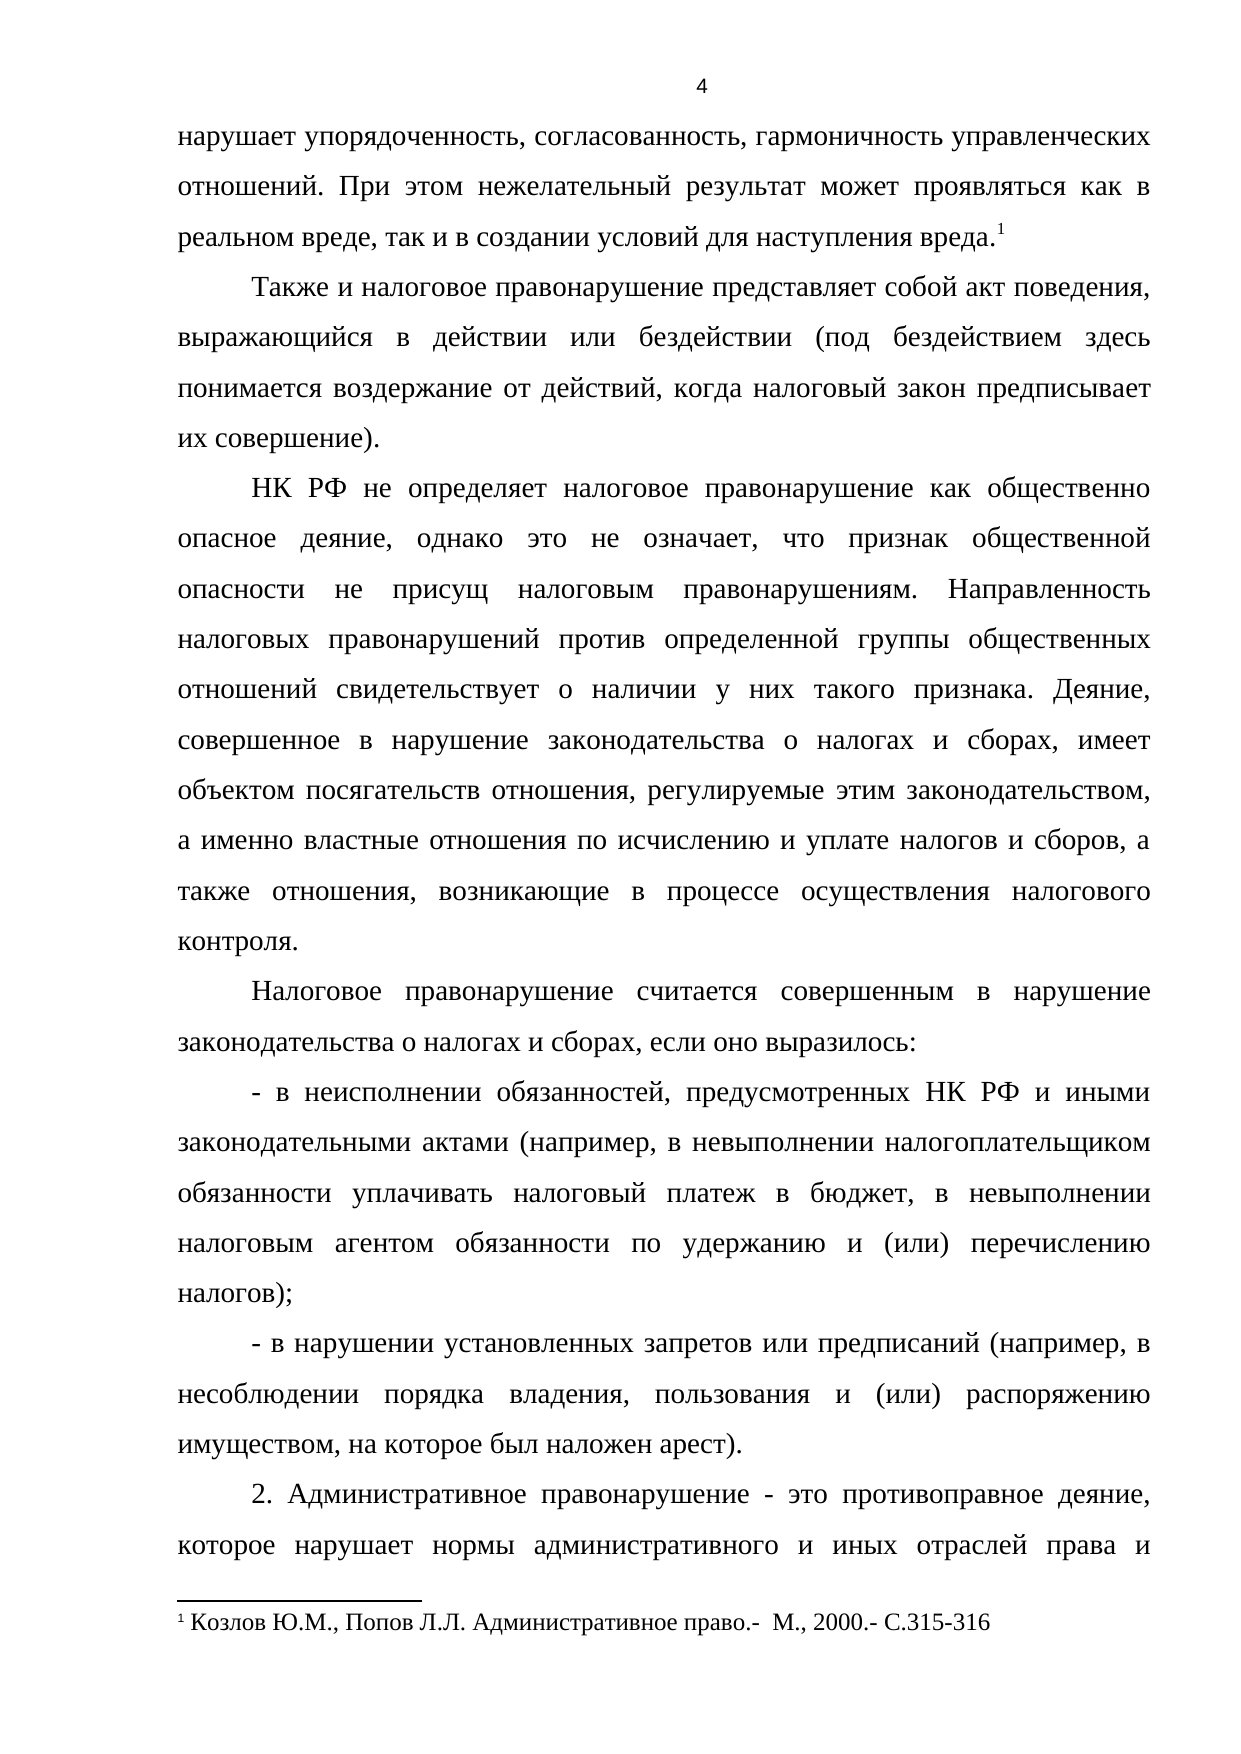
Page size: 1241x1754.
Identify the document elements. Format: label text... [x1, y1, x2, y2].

text - в неисполнении обязанностей, предусмотренных НК РФ и иными законодательными актами (например, в невыполнении налогоплательщиком обязанности уплачивать налоговый платеж в бюджет, в невыполнении налоговым агентом обязанности по удержанию и (или) перечислению налогов); [177, 1074, 1152, 1309]
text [177, 118, 1152, 252]
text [177, 1477, 1152, 1560]
text Налоговое правонарушение считается совершенным в нарушение законодательства о налогах и сборах, если оно выразилось: [177, 973, 1152, 1057]
text - в нарушении установленных запретов или предписаний (например, в несоблюдении порядка владения, пользования и (или) распоряжению имуществом, на которое был наложен арест). [177, 1326, 1152, 1460]
text НК РФ не определяет налоговое правонарушение как общественно опасное деяние, однако это не означает, что признак общественной опасности не присущ налоговым правонарушениям. Направленность налоговых правонарушений против определенной группы общественных отношений свидетельствует о наличии у них такого признака. Деяние, совершенное в нарушение законодательства о налогах и сборах, имеет объектом посягательств отношения, регулируемые этим законодательством, а именно властные отношения по исчислению и уплате налогов и сборов, а также отношения, возникающие в процессе осуществления налогового контроля. [177, 470, 1152, 957]
text Также и налоговое правонарушение представляет собой акт поведения, выражающийся в действии или бездействии (под бездействием здесь понимается воздержание от действий, когда налоговый закон предписывает их совершение). [177, 269, 1152, 453]
